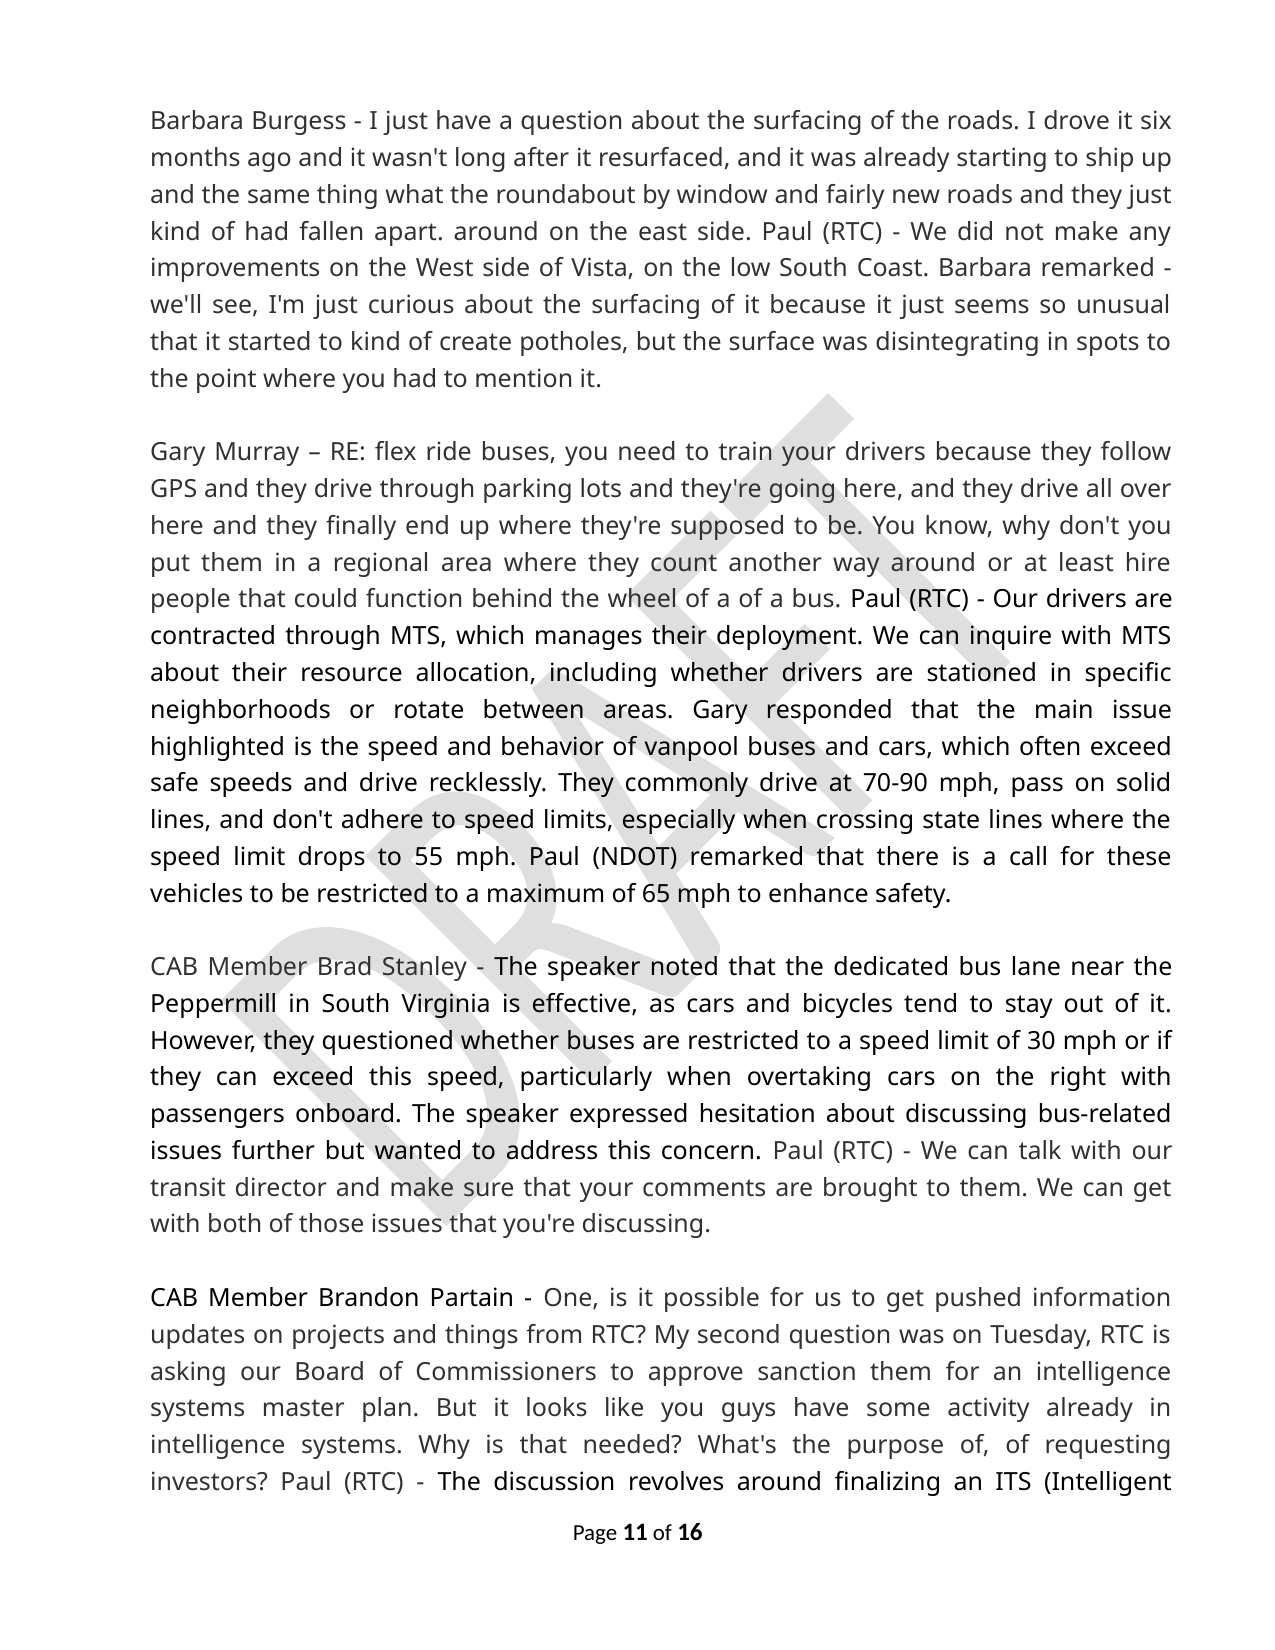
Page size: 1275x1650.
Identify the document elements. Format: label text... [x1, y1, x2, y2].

list CAB Member Brad Stanley - The speaker noted that the dedicated bus lane near the Peppermill in South Virginia is effective, as cars and bicycles tend to stay out of it. However, they questioned whether buses are restricted to a speed limit of 30 mph or if they can exceed this speed, particularly when overtaking cars on the right with passengers onboard. The speaker expressed hesitation about discussing bus-related issues further but wanted to address this concern. Paul (RTC) - We can talk with our transit director and make sure that your comments are brought to them. We can get with both of those issues that you're discussing. [150, 949, 1173, 1240]
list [150, 1280, 1173, 1498]
list Gary Murray – RE: flex ride buses, you need to train your drivers because they follow GPS and they drive through parking lots and they're going here, and they drive all over here and they finally end up where they're supposed to be. You know, why don't you put them in a regional area where they count another way around or at least hire people that could function behind the wheel of a of a bus. Paul (RTC) - Our drivers are contracted through MTS, which manages their deployment. We can inquire with MTS about their resource allocation, including whether drivers are stationed in specific neighborhoods or rotate between areas. Gary responded that the main issue highlighted is the speed and behavior of vanpool buses and cars, which often exceed safe speeds and drive recklessly. They commonly drive at 70-90 mph, pass on solid lines, and don't adhere to speed limits, especially when crossing state lines where the speed limit drops to 55 mph. Paul (NDOT) remarked that there is a call for these vehicles to be restricted to a maximum of 65 mph to enhance safety. [150, 434, 1173, 909]
list Barbara Burgess - I just have a question about the surfacing of the roads. I drove it six months ago and it wasn't long after it resurfaced, and it was already starting to ship up and the same thing what the roundabout by window and fairly new roads and they just kind of had fallen apart. around on the east side. Paul (RTC) - We did not make any improvements on the West side of Vista, on the low South Coast. Barbara remarked - we'll see, I'm just curious about the surfacing of it because it just seems so unusual that it started to kind of create potholes, but the surface was disintegrating in spots to the point where you had to mention it. [150, 103, 1173, 394]
